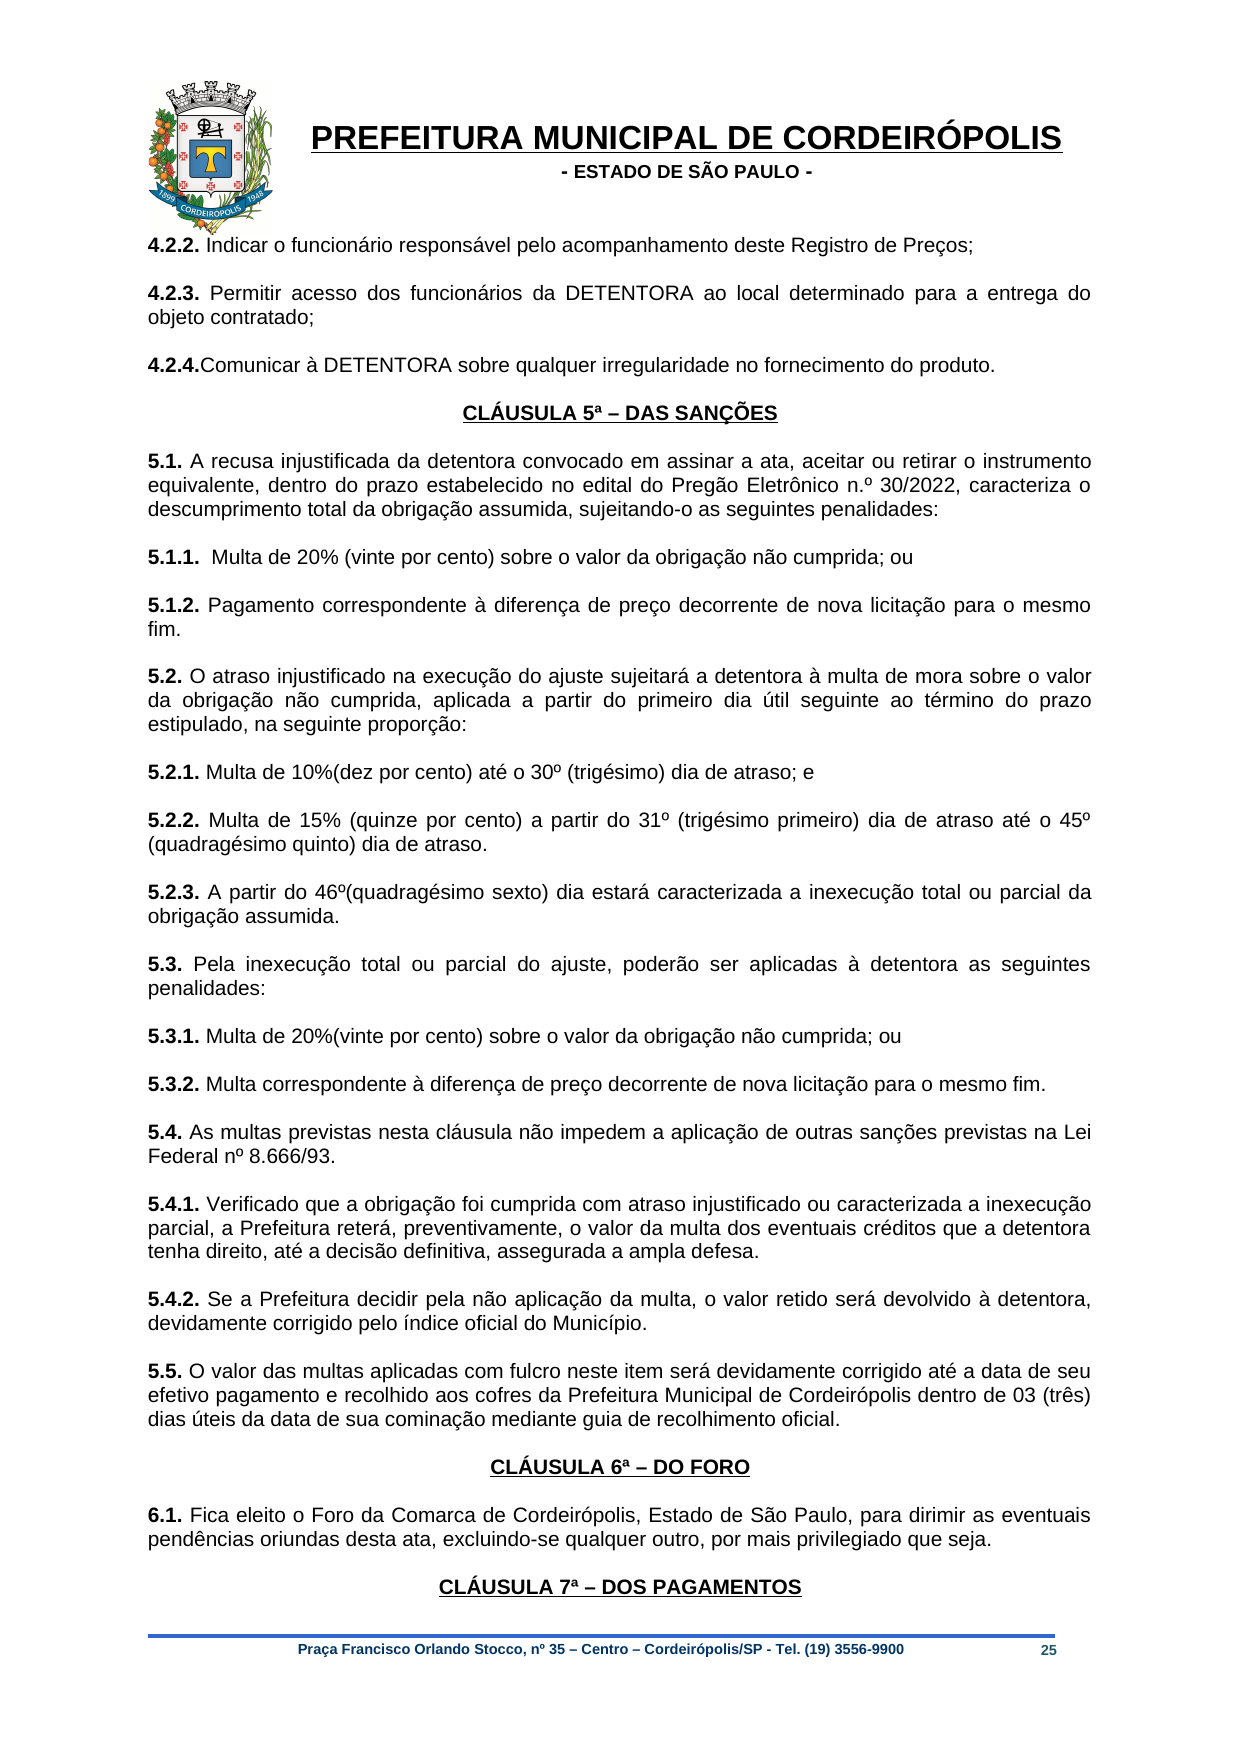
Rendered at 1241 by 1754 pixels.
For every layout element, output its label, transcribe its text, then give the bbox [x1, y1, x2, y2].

text 5.1. A recusa injustificada da detentora convocado em assinar a ata, aceitar ou retirar o instrumento equivalente, dentro do prazo estabelecido no edital do Pregão Eletrônico n.º 30/2022, caracteriza o descumprimento total da obrigação assumida, sujeitando-o as seguintes penalidades: [148, 449, 1092, 521]
text 5.4. As multas previstas nesta cláusula não impedem a aplicação de outras sanções previstas na Lei Federal nº 8.666/93. [148, 1119, 1093, 1167]
text 4.2.2. Indicar o funcionário responsável pelo acompanhamento deste Registro de Preços; [148, 233, 1092, 257]
text 5.3.2. Multa correspondente à diferença de preço decorrente de nova licitação para o mesmo fim. [148, 1072, 1092, 1096]
text 5.3. Pela inexecução total ou parcial do ajuste, poderão ser aplicadas à detentora as seguintes penalidades: [148, 952, 1092, 1000]
title CLÁUSULA 5ª – DAS SANÇÕES [148, 401, 1092, 425]
title CLÁUSULA 7ª – DOS PAGAMENTOS [148, 1575, 1092, 1599]
title CLÁUSULA 6ª – DO FORO [148, 1455, 1092, 1479]
text 5.2.3. A partir do 46º(quadragésimo sexto) dia estará caracterizada a inexecução total ou parcial da obrigação assumida. [148, 880, 1092, 928]
text 5.1.1. Multa de 20% (vinte por cento) sobre o valor da obrigação não cumprida; ou [148, 544, 1092, 568]
text 5.5. O valor das multas aplicadas com fulcro neste item será devidamente corrigido até a data de seu efetivo pagamento e recolhido aos cofres da Prefeitura Municipal de Cordeirópolis dentro de 03 (três) dias úteis da data de sua cominação mediante guia de recolhimento oficial. [148, 1359, 1092, 1431]
text 4.2.3. Permitir acesso dos funcionários da DETENTORA ao local determinado para a entrega do objeto contratado; [148, 281, 1092, 329]
text 4.2.4.Comunicar à DETENTORA sobre qualquer irregularidade no fornecimento do produto. [148, 353, 1092, 377]
text 5.2.2. Multa de 15% (quinze por cento) a partir do 31º (trigésimo primeiro) dia de atraso até o 45º (quadragésimo quinto) dia de atraso. [148, 808, 1092, 856]
text 5.4.1. Verificado que a obrigação foi cumprida com atraso injustificado ou caracterizada a inexecução parcial, a Prefeitura reterá, preventivamente, o valor da multa dos eventuais créditos que a detentora tenha direito, até a decisão definitiva, assegurada a ampla defesa. [148, 1191, 1092, 1263]
text 5.1.2. Pagamento correspondente à diferença de preço decorrente de nova licitação para o mesmo fim. [148, 592, 1092, 640]
title 6.1. Fica eleito o Foro da Comarca de Cordeirópolis, Estado de São Paulo, para dirimir as eventuais pendências oriundas desta ata, excluindo-se qualquer outro, por mais privilegiado que seja. [148, 1503, 1092, 1551]
text 5.4.2. Se a Prefeitura decidir pela não aplicação da multa, o valor retido será devolvido à detentora, devidamente corrigido pelo índice oficial do Município. [148, 1287, 1092, 1335]
text 5.3.1. Multa de 20%(vinte por cento) sobre o valor da obrigação não cumprida; ou [148, 1024, 1092, 1048]
text 5.2. O atraso injustificado na execução do ajuste sujeitará a detentora à multa de mora sobre o valor da obrigação não cumprida, aplicada a partir do primeiro dia útil seguinte ao término do prazo estipulado, na seguinte proporção: [148, 664, 1092, 736]
text 5.2.1. Multa de 10%(dez por cento) até o 30º (trigésimo) dia de atraso; e [148, 760, 1092, 784]
picture [148, 81, 273, 233]
